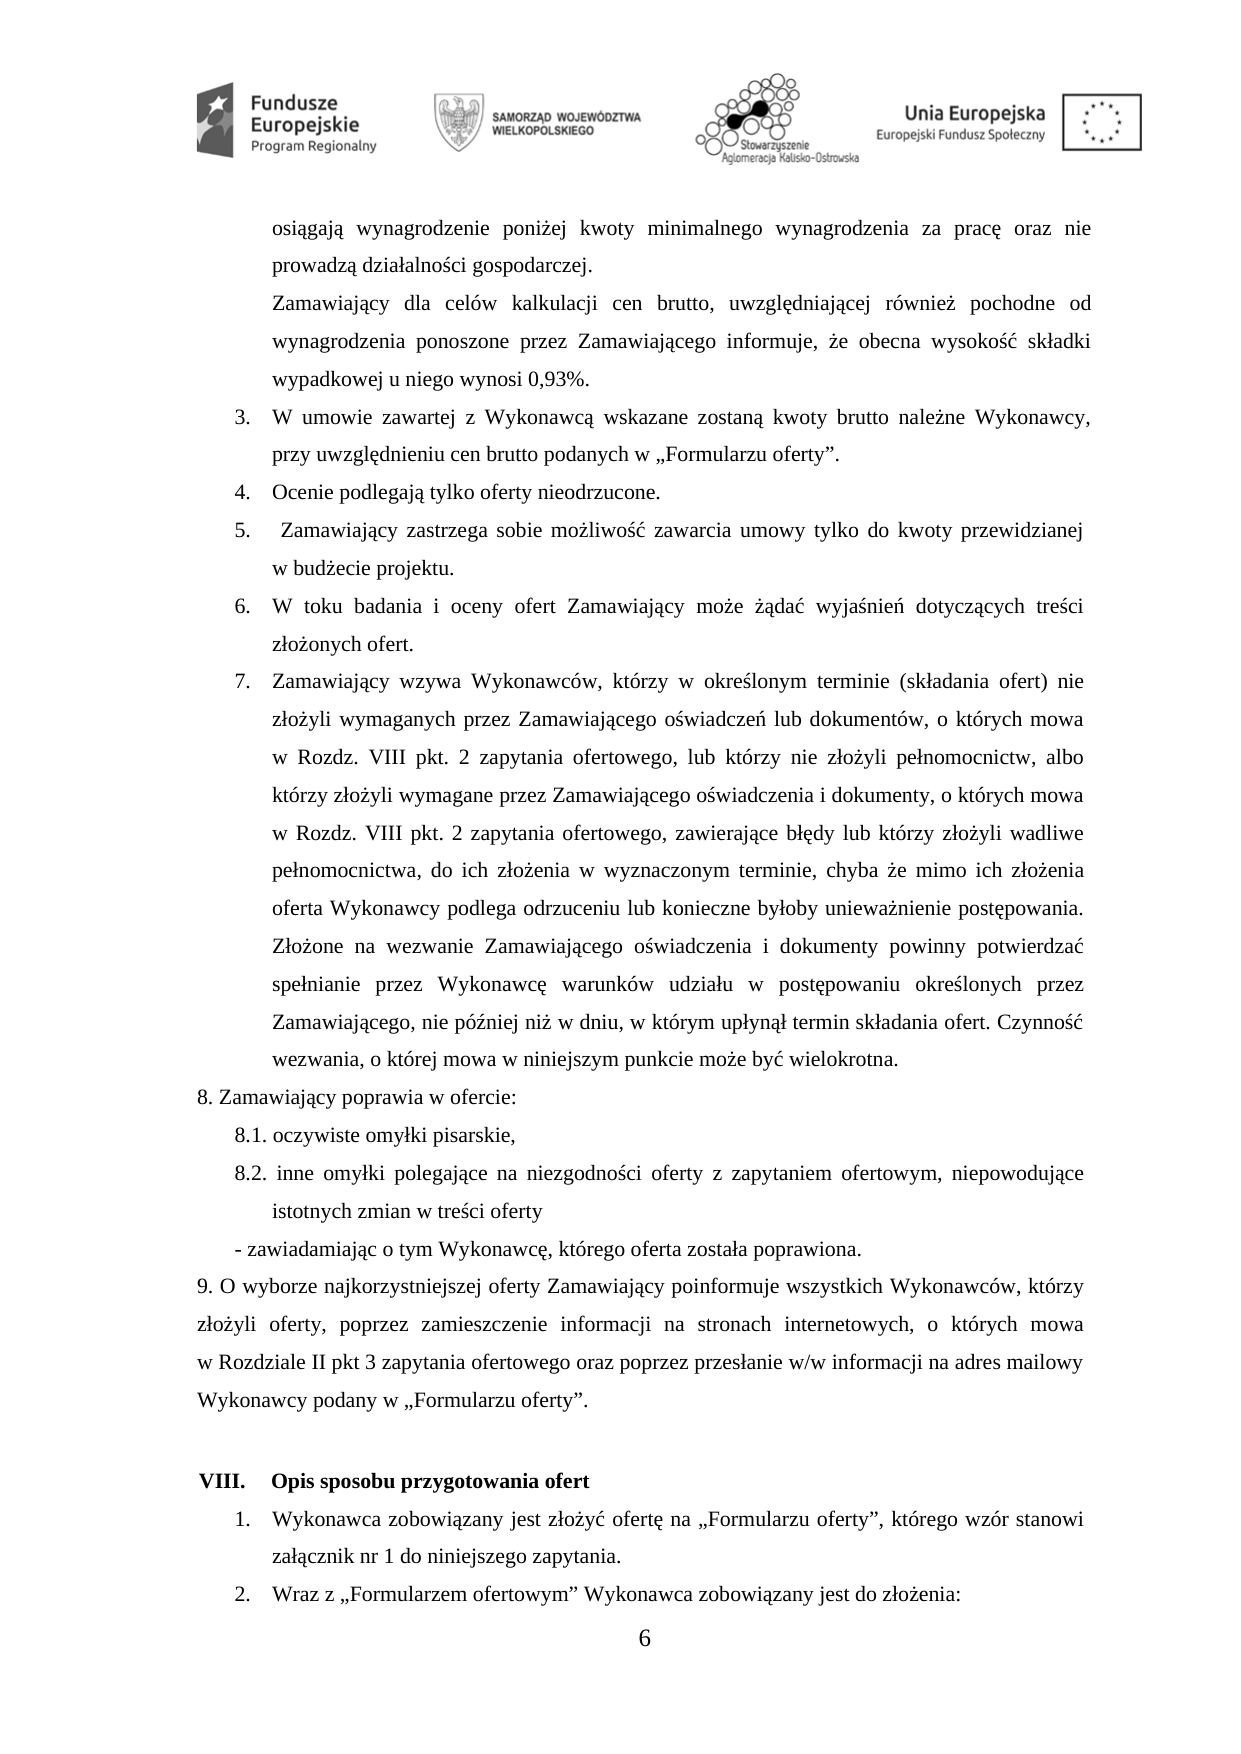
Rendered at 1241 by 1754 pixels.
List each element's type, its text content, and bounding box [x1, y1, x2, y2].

picture [196, 73, 1142, 165]
list Zamawiający zastrzega sobie możliwość zawarcia umowy tylko do kwoty przewidzianej w budżecie projektu. [234, 517, 1085, 580]
list Opis sposobu przygotowania ofert [199, 1468, 1085, 1493]
text 9. O wyborze najkorzystniejszej oferty Zamawiający poinformuje wszystkich Wykonawców, którzy złożyli oferty, poprzez zamieszczenie informacji na stronach internetowych, o których mowa w Rozdziale II pkt 3 zapytania ofertowego oraz poprzez przesłanie w/w informacji na adres mailowy Wykonawcy podany w „Formularzu oferty”. [197, 1273, 1085, 1412]
text 8.1. oczywiste omyłki pisarskie, [234, 1122, 1085, 1147]
text - zawiadamiając o tym Wykonawcę, którego oferta została poprawiona. [234, 1236, 1085, 1261]
text Zamawiający dla celów kalkulacji cen brutto, uwzględniającej również pochodne od wynagrodzenia ponoszone przez Zamawiającego informuje, że obecna wysokość składki wypadkowej u niego wynosi 0,93%. [272, 290, 1092, 391]
list Wykonawca zobowiązany jest złożyć ofertę na „Formularzu oferty”, którego wzór stanowi załącznik nr 1 do niniejszego zapytania. [234, 1506, 1085, 1568]
text 8. Zamawiający poprawia w ofercie: [197, 1084, 1085, 1109]
list Ocenie podlegają tylko oferty nieodrzucone. [234, 479, 1085, 504]
list Zamawiający wzywa Wykonawców, którzy w określonym terminie (składania ofert) nie złożyli wymaganych przez Zamawiającego oświadczeń lub dokumentów, o których mowa w Rozdz. VIII pkt. 2 zapytania ofertowego, lub którzy nie złożyli pełnomocnictw, albo którzy złożyli wymagane przez Zamawiającego oświadczenia i dokumenty, o których mowa w Rozdz. VIII pkt. 2 zapytania ofertowego, zawierające błędy lub którzy złożyli wadliwe pełnomocnictwa, do ich złożenia w wyznaczonym terminie, chyba że mimo ich złożenia oferta Wykonawcy podlega odrzuceniu lub konieczne byłoby unieważnienie postępowania. Złożone na wezwanie Zamawiającego oświadczenia i dokumenty powinny potwierdzać spełnianie przez Wykonawcę warunków udziału w postępowaniu określonych przez Zamawiającego, nie później niż w dniu, w którym upłynął termin składania ofert. Czynność wezwania, o której mowa w niniejszym punkcie może być wielokrotna. [234, 668, 1085, 1072]
text 8.2. inne omyłki polegające na niezgodności oferty z zapytaniem ofertowym, niepowodujące istotnych zmian w treści oferty [234, 1160, 1085, 1223]
list Wraz z „Formularzem ofertowym” Wykonawca zobowiązany jest do złożenia: [234, 1581, 1085, 1606]
list W umowie zawartej z Wykonawcą wskazane zostaną kwoty brutto należne Wykonawcy, przy uwzględnieniu cen brutto podanych w „Formularzu oferty”. [234, 404, 1092, 467]
list W toku badania i oceny ofert Zamawiający może żądać wyjaśnień dotyczących treści złożonych ofert. [234, 593, 1085, 656]
